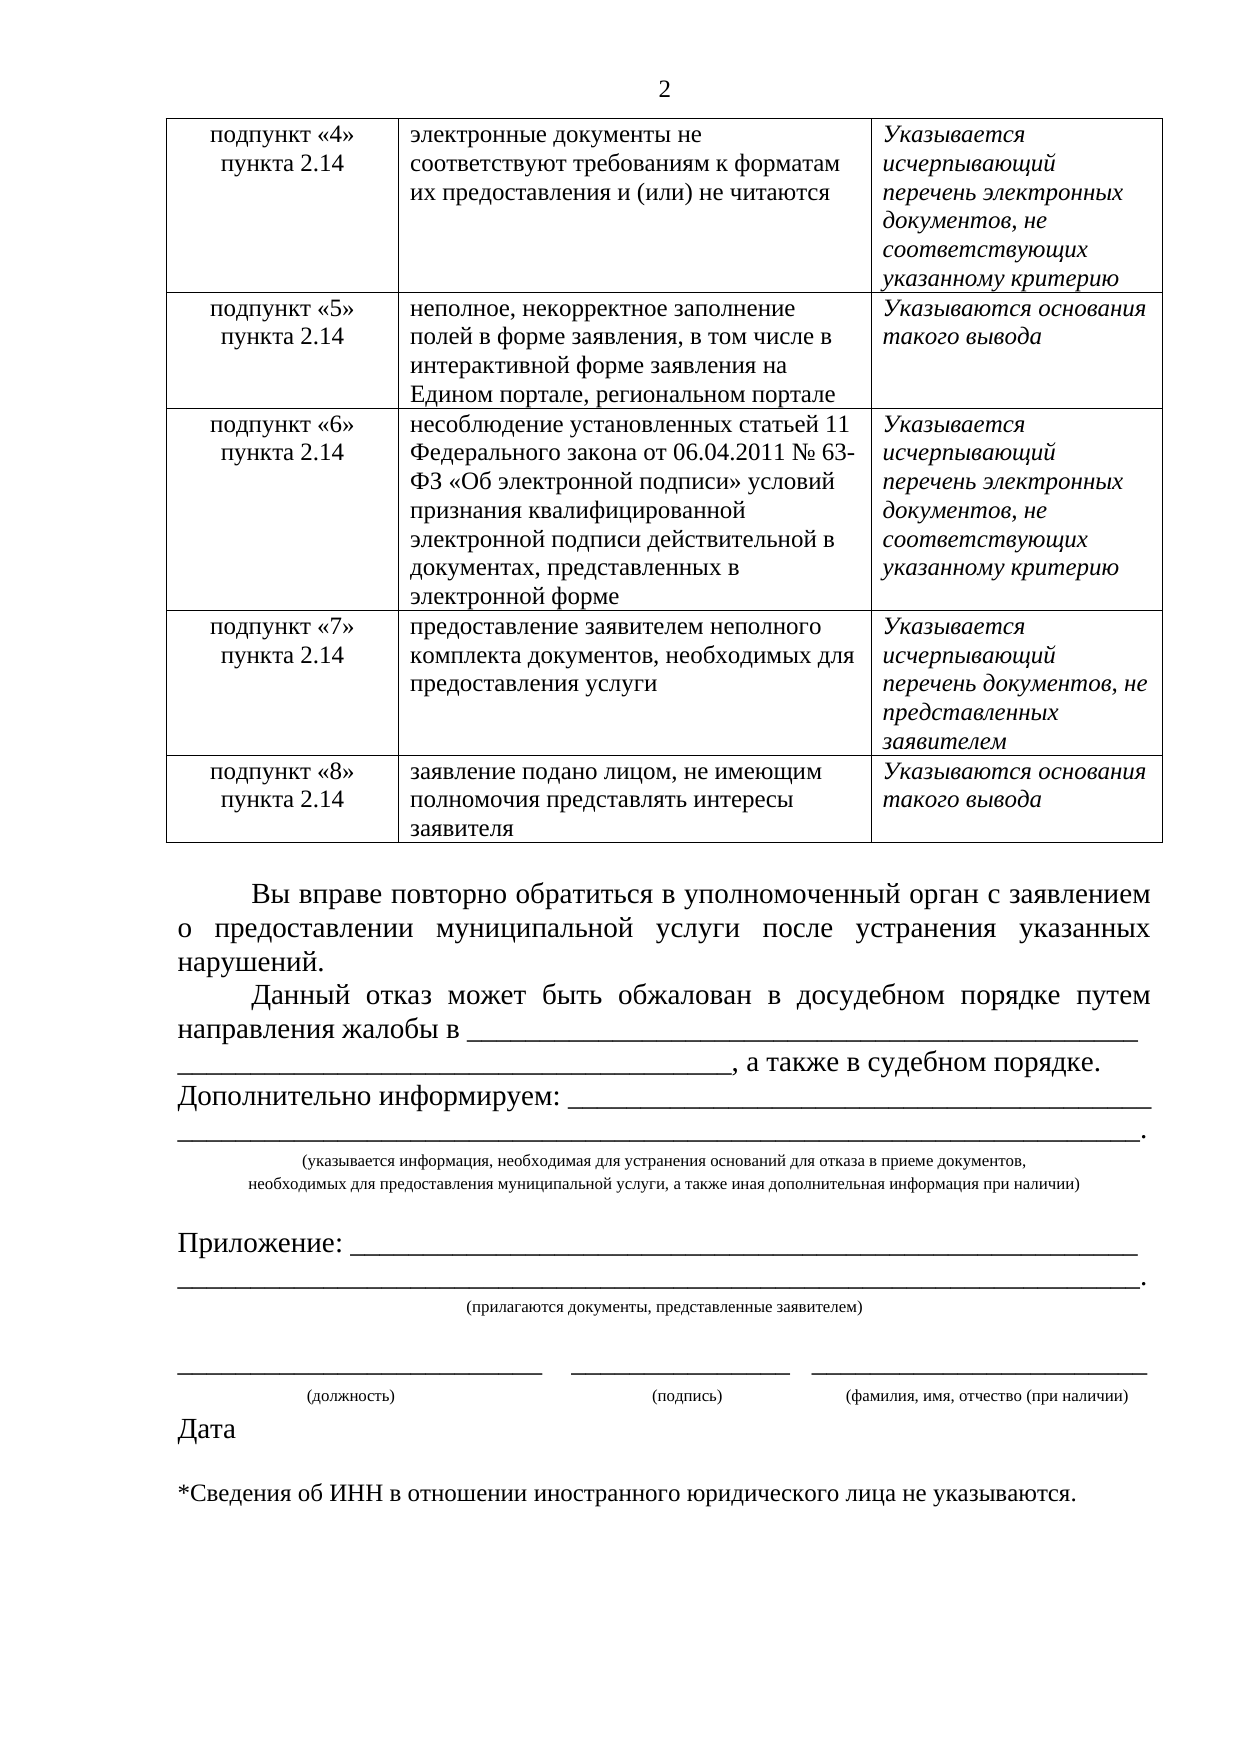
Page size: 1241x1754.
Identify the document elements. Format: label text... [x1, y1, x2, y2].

table_cell Указывается исчерпывающий перечень документов, не представленных заявителем [872, 611, 1162, 755]
text Дата [177, 1411, 1152, 1444]
text __________________________________________________________________. [177, 1258, 1152, 1292]
text Данный отказ может быть обжалован в досудебном порядке путем направления жалобы в ______________________________________________ [177, 977, 1152, 1044]
table_cell подпункт «7» пункта 2.14 [167, 611, 398, 755]
table_cell несоблюдение установленных статьей 11 Федерального закона от 06.04.2011 № 63-ФЗ «Об электронной подписи» условий признания квалифицированной электронной подписи действительной в документах, представленных в электронной форме [399, 409, 871, 610]
table_cell Указывается исчерпывающий перечень электронных документов, не соответствующих указанному критерию [872, 409, 1162, 610]
text необходимых для предоставления муниципальной услуги, а также иная дополнительная информация при наличии) [177, 1168, 1152, 1191]
text *Сведения об ИНН в отношении иностранного юридического лица не указываются. [177, 1478, 1152, 1507]
table_cell заявление подано лицом, не имеющим полномочия представлять интересы заявителя [399, 756, 871, 842]
text __________________________________________________________________. [177, 1111, 1152, 1145]
table_cell Указываются основания такого вывода [872, 293, 1162, 408]
text (прилагаются документы, представленные заявителем) [177, 1292, 1152, 1315]
text ______________________________________, а также в судебном порядке. [177, 1044, 1152, 1078]
table_cell электронные документы не соответствуют требованиям к форматам их предоставления и (или) не читаются [399, 119, 871, 292]
table_cell Указывается исчерпывающий перечень электронных документов, не соответствующих указанному критерию [872, 119, 1162, 292]
text (указывается информация, необходимая для устранения оснований для отказа в приеме документов, [177, 1145, 1152, 1168]
table_cell подпункт «4» пункта 2.14 [167, 119, 398, 292]
text Дополнительно информируем: ________________________________________ [177, 1078, 1152, 1111]
table_cell неполное, некорректное заполнение полей в форме заявления, в том числе в интерактивной форме заявления на Едином портале, региональном портале [399, 293, 871, 408]
table_cell подпункт «6» пункта 2.14 [167, 409, 398, 610]
text Вы вправе повторно обратиться в уполномоченный орган с заявлением о предоставлении муниципальной услуги после устранения указанных нарушений. [177, 877, 1152, 977]
text Приложение: ______________________________________________________ [177, 1225, 1152, 1258]
table_cell подпункт «8» пункта 2.14 [167, 756, 398, 842]
text _________________________ _______________ _______________________ [177, 1344, 1152, 1411]
table_cell подпункт «5» пункта 2.14 [167, 293, 398, 408]
table_cell Указываются основания такого вывода [872, 756, 1162, 842]
table_cell предоставление заявителем неполного комплекта документов, необходимых для предоставления услуги [399, 611, 871, 755]
